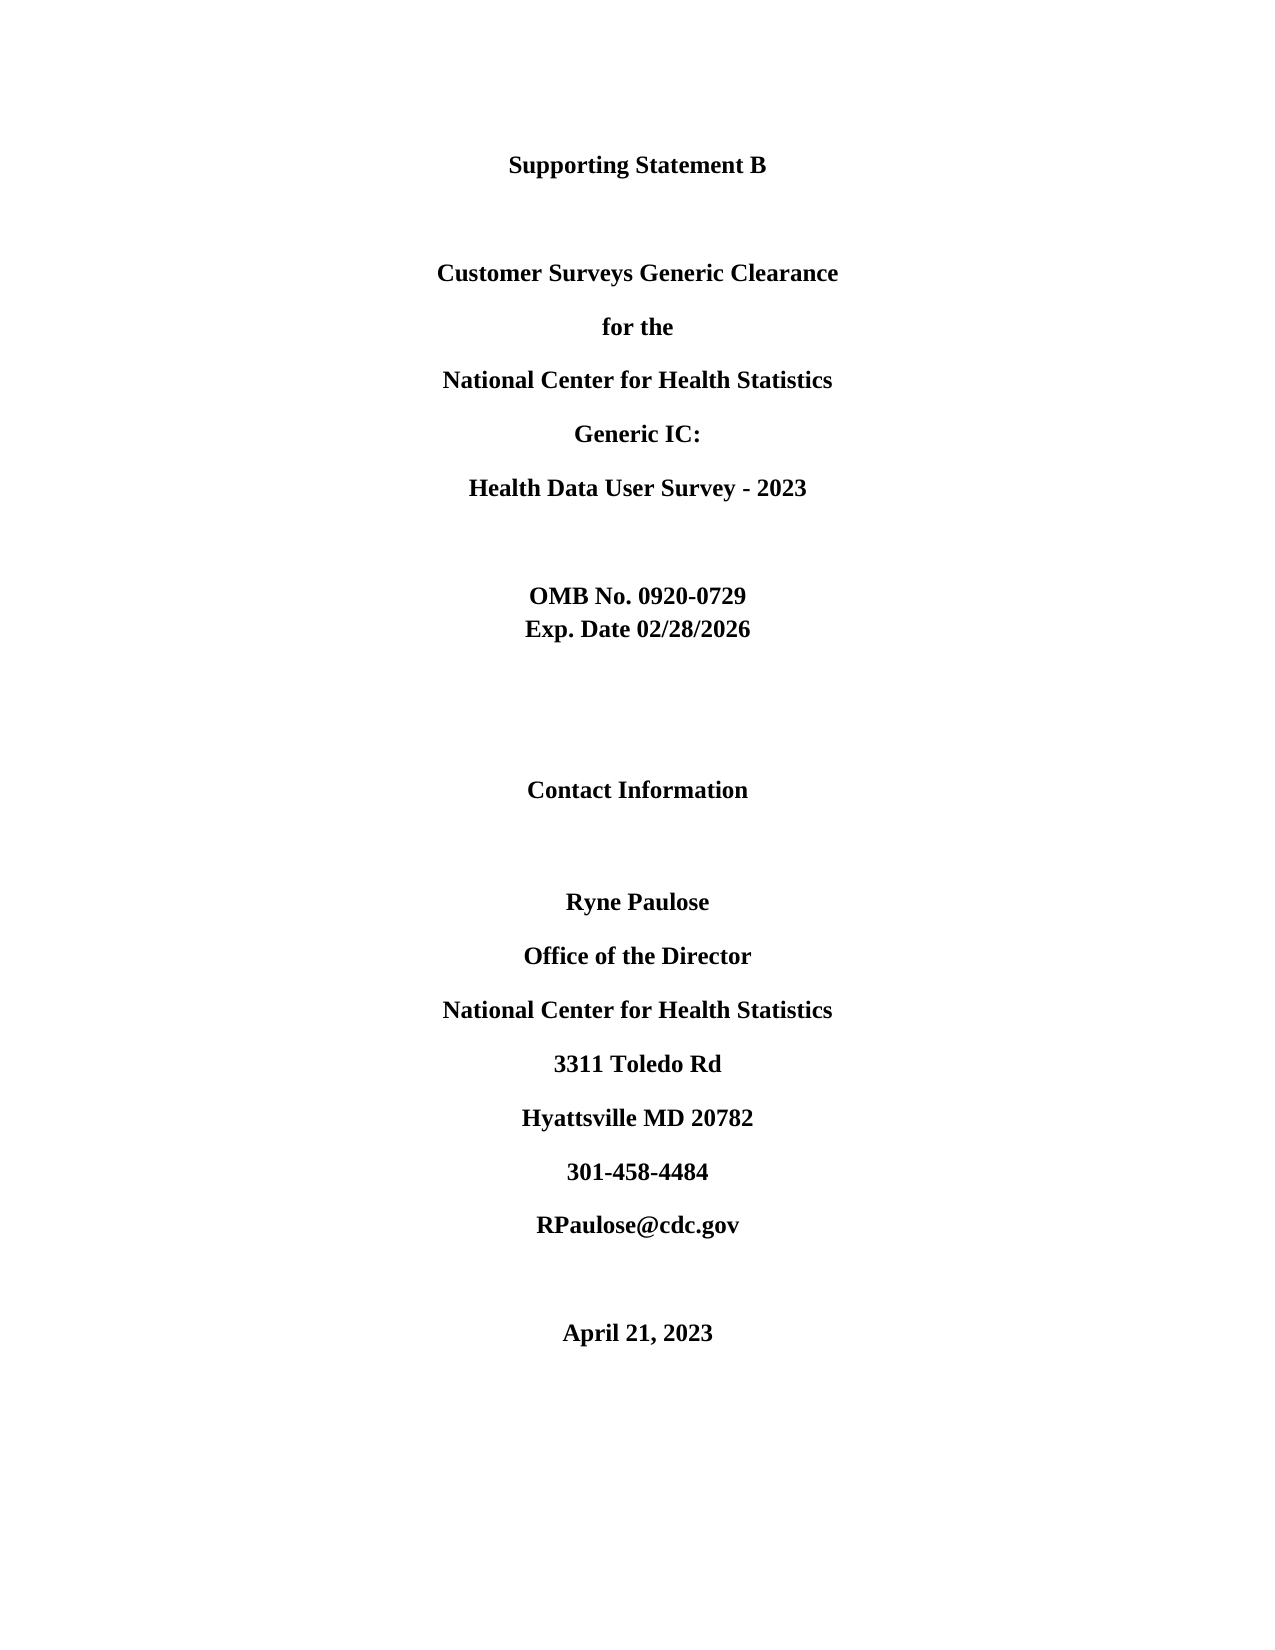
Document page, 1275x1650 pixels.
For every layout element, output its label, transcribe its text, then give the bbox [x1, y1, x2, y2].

text OMB No. 0920-0729 Exp. Date 02/28/2026 [150, 581, 1125, 643]
text Health Data User Survey - 2023 [150, 473, 1125, 502]
text National Center for Health Statistics [150, 365, 1125, 394]
text RPaulose@cdc.gov [150, 1210, 1125, 1239]
text 3311 Toledo Rd [150, 1049, 1125, 1078]
text Office of the Director [150, 941, 1125, 970]
text National Center for Health Statistics [150, 995, 1125, 1024]
text for the [150, 312, 1125, 340]
text April 21, 2023 [150, 1318, 1125, 1347]
text Contact Information [150, 775, 1125, 804]
text Supporting Statement B [150, 150, 1125, 179]
text Customer Surveys Generic Clearance [150, 258, 1125, 286]
text 301-458-4484 [150, 1157, 1125, 1185]
text Generic IC: [150, 419, 1125, 448]
text Hyattsville MD 20782 [150, 1103, 1125, 1131]
text Ryne Paulose [150, 887, 1125, 916]
